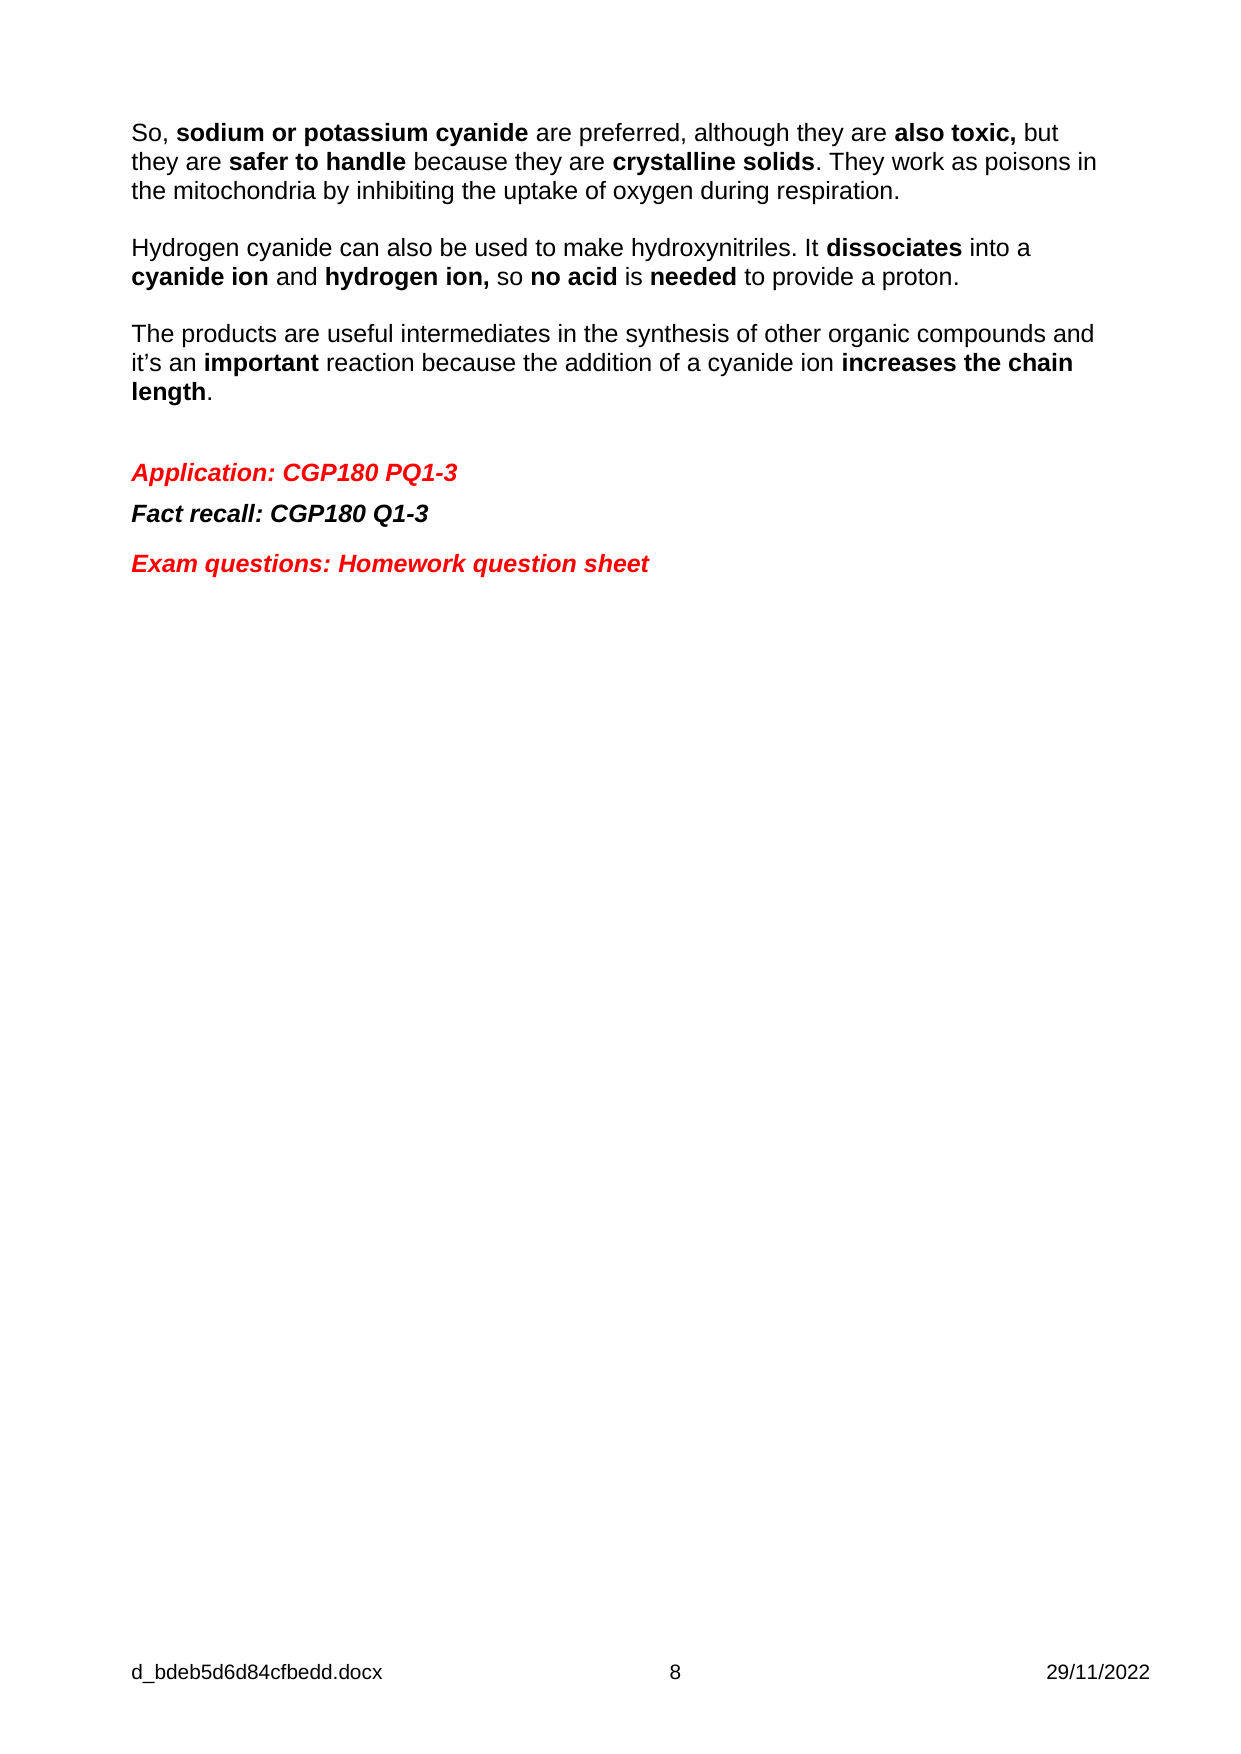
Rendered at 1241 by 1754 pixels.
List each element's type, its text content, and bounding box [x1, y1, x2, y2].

text Hydrogen cyanide can also be used to make hydroxynitriles. It dissociates into a cyanide ion and hydrogen ion, so no acid is needed to provide a proton. [131, 233, 1111, 291]
text Application: CGP180 PQ1-3 [131, 458, 1137, 487]
text Fact recall: CGP180 Q1-3 [131, 499, 1137, 528]
text Exam questions: Homework question sheet [131, 549, 1137, 578]
text So, sodium or potassium cyanide are preferred, although they are also toxic, but they are safer to handle because they are crystalline solids. They work as poisons in the mitochondria by inhibiting the uptake of oxygen during respiration. [131, 118, 1111, 204]
text The products are useful intermediates in the synthesis of other organic compounds and it’s an important reaction because the addition of a cyanide ion increases the chain length. [131, 319, 1111, 406]
